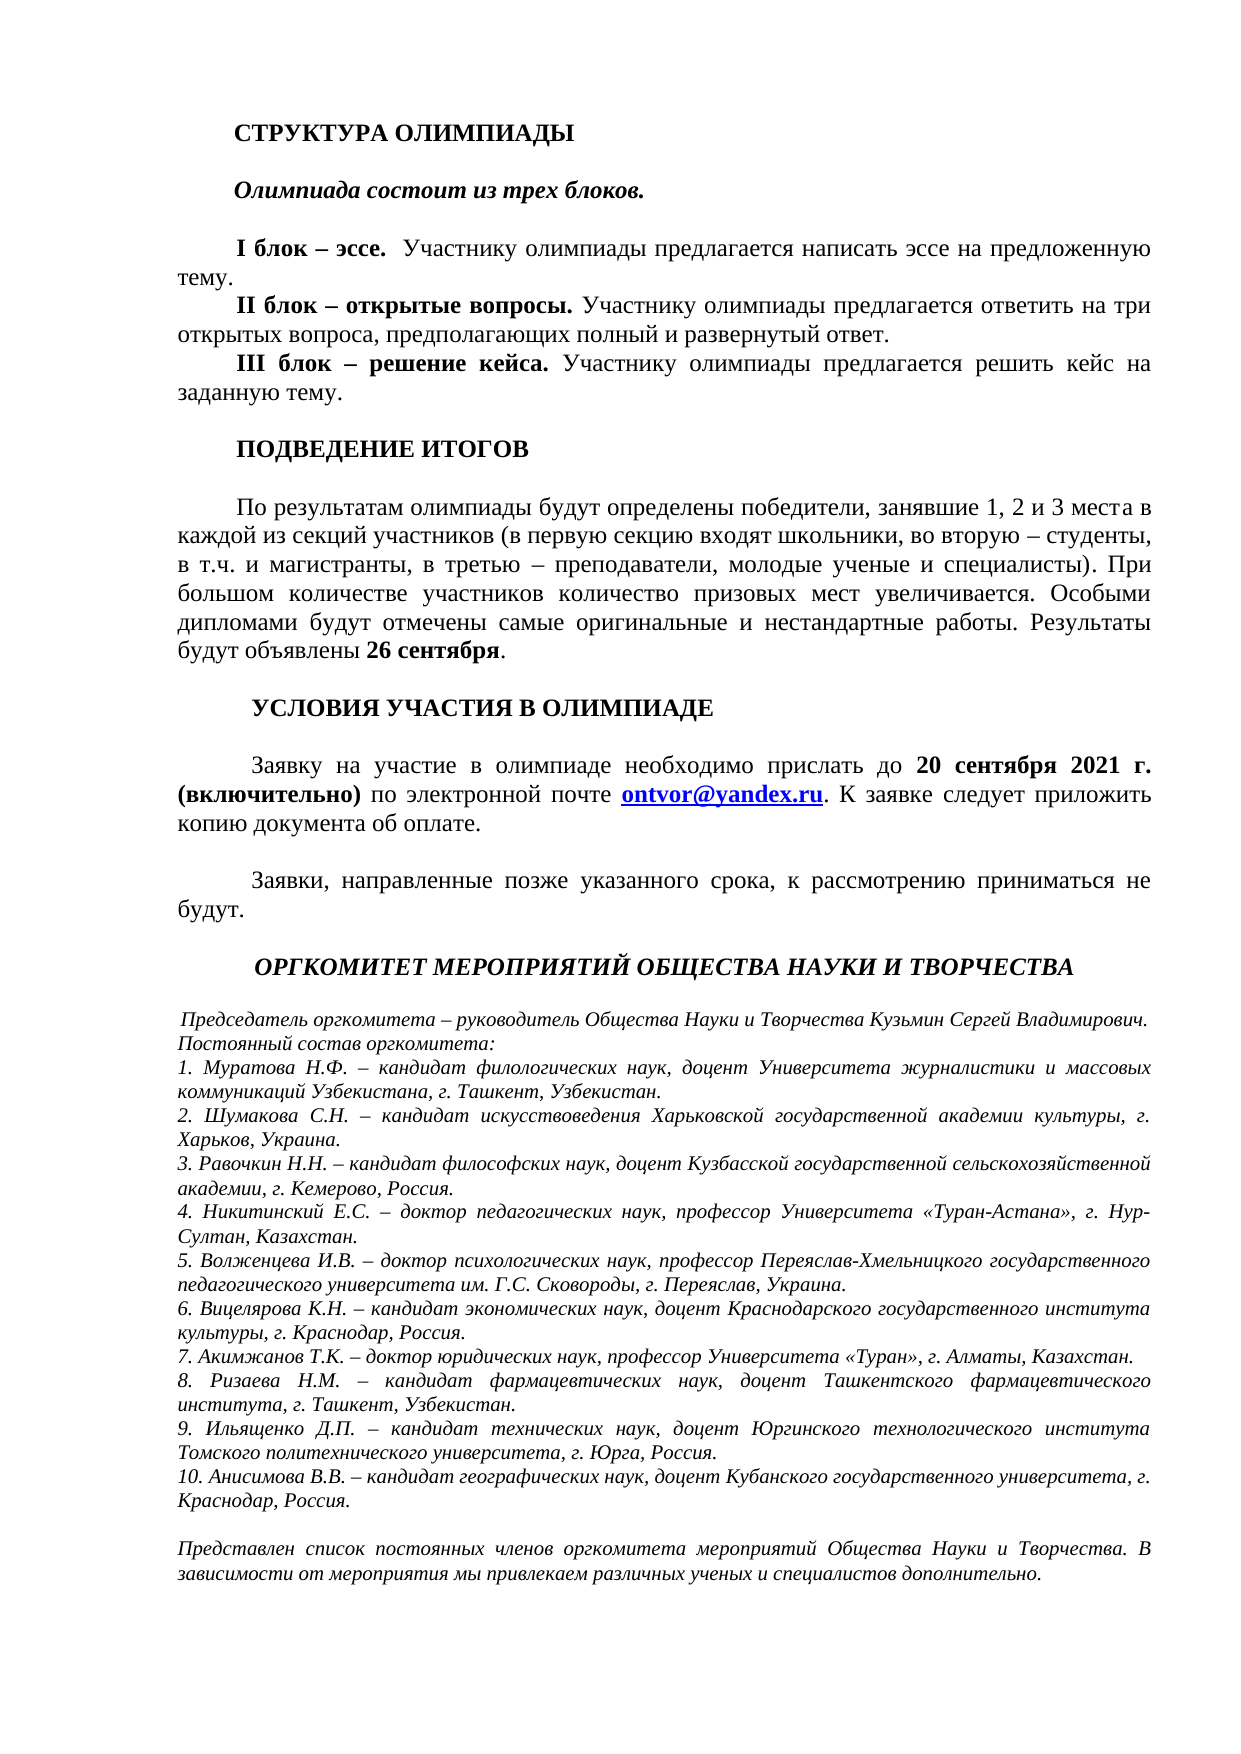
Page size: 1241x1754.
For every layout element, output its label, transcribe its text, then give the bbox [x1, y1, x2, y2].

text По результатам олимпиады будут определены победители, занявшие 1, 2 и 3 места в каждой из секций участников (в первую секцию входят школьники, во вторую – студенты, в т.ч. и магистранты, в третью – преподаватели, молодые ученые и специалисты). При большом количестве участников количество призовых мест увеличивается. Особыми дипломами будут отмечены самые оригинальные и нестандартные работы. Результаты будут объявлены 26 сентября. [177, 492, 1152, 664]
text 5. Волженцева И.В. – доктор психологических наук, профессор Переяслав-Хмельницкого государственного педагогического университета им. Г.С. Сковороды, г. Переяслав, Украина. [177, 1248, 1152, 1296]
text Председатель оргкомитета – руководитель Общества Науки и Творчества Кузьмин Сергей Владимирович. [177, 981, 1152, 1031]
text 9. Ильященко Д.П. – кандидат технических наук, доцент Юргинского технологического института Томского политехнического университета, г. Юрга, Россия. [177, 1416, 1152, 1464]
text 2. Шумакова С.Н. – кандидат искусствоведения Харьковской государственной академии культуры, г. Харьков, Украина. [177, 1103, 1152, 1151]
text 7. Акимжанов Т.К. – доктор юридических наук, профессор Университета «Туран», г. Алматы, Казахстан. [177, 1344, 1152, 1368]
text 4. Никитинский Е.С. – доктор педагогических наук, профессор Университета «Туран-Астана», г. Нур-Султан, Казахстан. [177, 1199, 1152, 1248]
text Представлен список постоянных членов оргкомитета мероприятий Общества Науки и Творчества. В зависимости от мероприятия мы привлекаем различных ученых и специалистов дополнительно. [177, 1536, 1152, 1584]
text ПОДВЕДЕНИЕ ИТОГОВ [177, 434, 1152, 463]
text 1. Муратова Н.Ф. – кандидат филологических наук, доцент Университета журналистики и массовых коммуникаций Узбекистана, г. Ташкент, Узбекистан. [177, 1055, 1152, 1103]
text Заявку на участие в олимпиаде необходимо прислать до 20 сентября 2021 г. (включительно) по электронной почте ontvor@yandex.ru. К заявке следует приложить копию документа об оплате. [177, 751, 1152, 837]
text II блок – открытые вопросы. Участнику олимпиады предлагается ответить на три открытых вопроса, предполагающих полный и развернутый ответ. [177, 291, 1152, 348]
text Олимпиада состоит из трех блоков. [177, 176, 1152, 204]
text УСЛОВИЯ УЧАСТИЯ В ОЛИМПИАДЕ [177, 693, 1152, 722]
text СТРУКТУРА ОЛИМПИАДЫ [177, 118, 1152, 147]
text 3. Равочкин Н.Н. – кандидат философских наук, доцент Кузбасской государственной сельскохозяйственной академии, г. Кемерово, Россия. [177, 1151, 1152, 1199]
text 10. Анисимова В.В. – кандидат географических наук, доцент Кубанского государственного университета, г. Краснодар, Россия. [177, 1464, 1152, 1512]
text 8. Ризаева Н.М. – кандидат фармацевтических наук, доцент Ташкентского фармацевтического института, г. Ташкент, Узбекистан. [177, 1368, 1152, 1416]
text ОРГКОМИТЕТ МЕРОПРИЯТИЙ ОБЩЕСТВА НАУКИ И ТВОРЧЕСТВА [177, 952, 1152, 981]
text III блок – решение кейса. Участнику олимпиады предлагается решить кейс на заданную тему. [177, 348, 1152, 406]
text 6. Вицелярова К.Н. – кандидат экономических наук, доцент Краснодарского государственного института культуры, г. Краснодар, Россия. [177, 1296, 1152, 1344]
text Постоянный состав оргкомитета: [177, 1031, 1152, 1055]
text Заявки, направленные позже указанного срока, к рассмотрению приниматься не будут. [177, 866, 1152, 923]
text I блок – эссе. Участнику олимпиады предлагается написать эссе на предложенную тему. [177, 233, 1152, 291]
